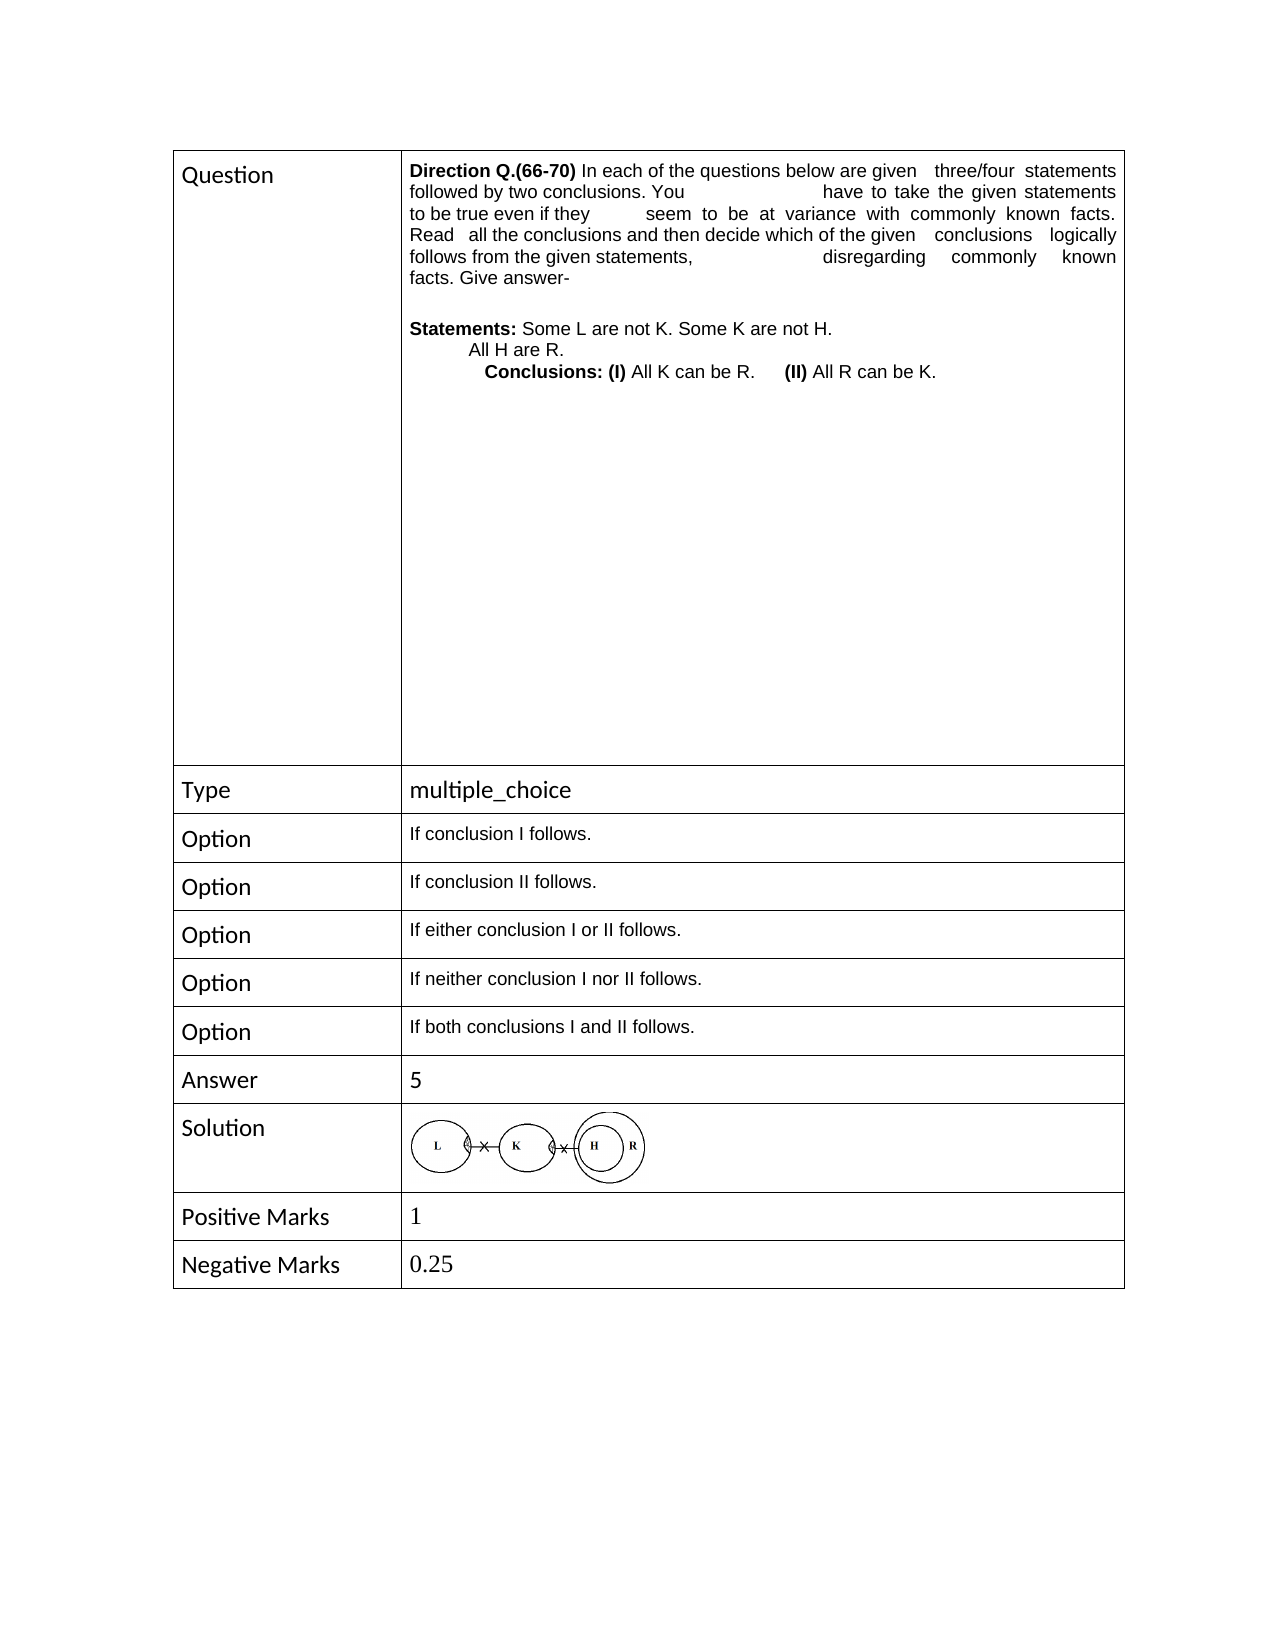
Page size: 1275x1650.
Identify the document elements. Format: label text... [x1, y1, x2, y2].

table_cell If both conclusions I and II follows. [402, 1007, 1124, 1054]
table_cell Positive Marks [174, 1193, 401, 1240]
table_cell Type [174, 766, 401, 813]
table_cell 1 [402, 1193, 1124, 1240]
table_cell If conclusion II follows. [402, 863, 1124, 910]
table_cell Option [174, 1007, 401, 1054]
table_cell If conclusion I follows. [402, 814, 1124, 862]
table_cell 5 [402, 1056, 1124, 1103]
table_cell Negative Marks [174, 1241, 401, 1288]
table_cell If either conclusion I or II follows. [402, 911, 1124, 958]
table_cell Solution [174, 1104, 401, 1192]
table_cell Option [174, 911, 401, 958]
picture [409, 1112, 649, 1184]
table_cell If neither conclusion I nor II follows. [402, 959, 1124, 1006]
table_cell [402, 1104, 1124, 1192]
table_cell 0.25 [402, 1241, 1124, 1288]
table_cell Option [174, 863, 401, 910]
table_header Question [174, 151, 401, 765]
table_cell multiple_choice [402, 766, 1124, 813]
table_cell Option [174, 959, 401, 1006]
table_cell Answer [174, 1056, 401, 1103]
table_cell Option [174, 814, 401, 862]
table_header Direction Q.(66-70) In each of the questions below are given three/four statements followed by two conclusions. You have to take the given statements to be true even if they seem to be at variance with commonly known facts. Read all the conclusions and then decide which of the given conclusions logically follows from the given statements, disregarding commonly known facts. Give answer- Statements: Some L are not K. Some K are not H. All H are R. Conclusions: (I) All K can be R. (II) All R can be K. [402, 151, 1124, 765]
